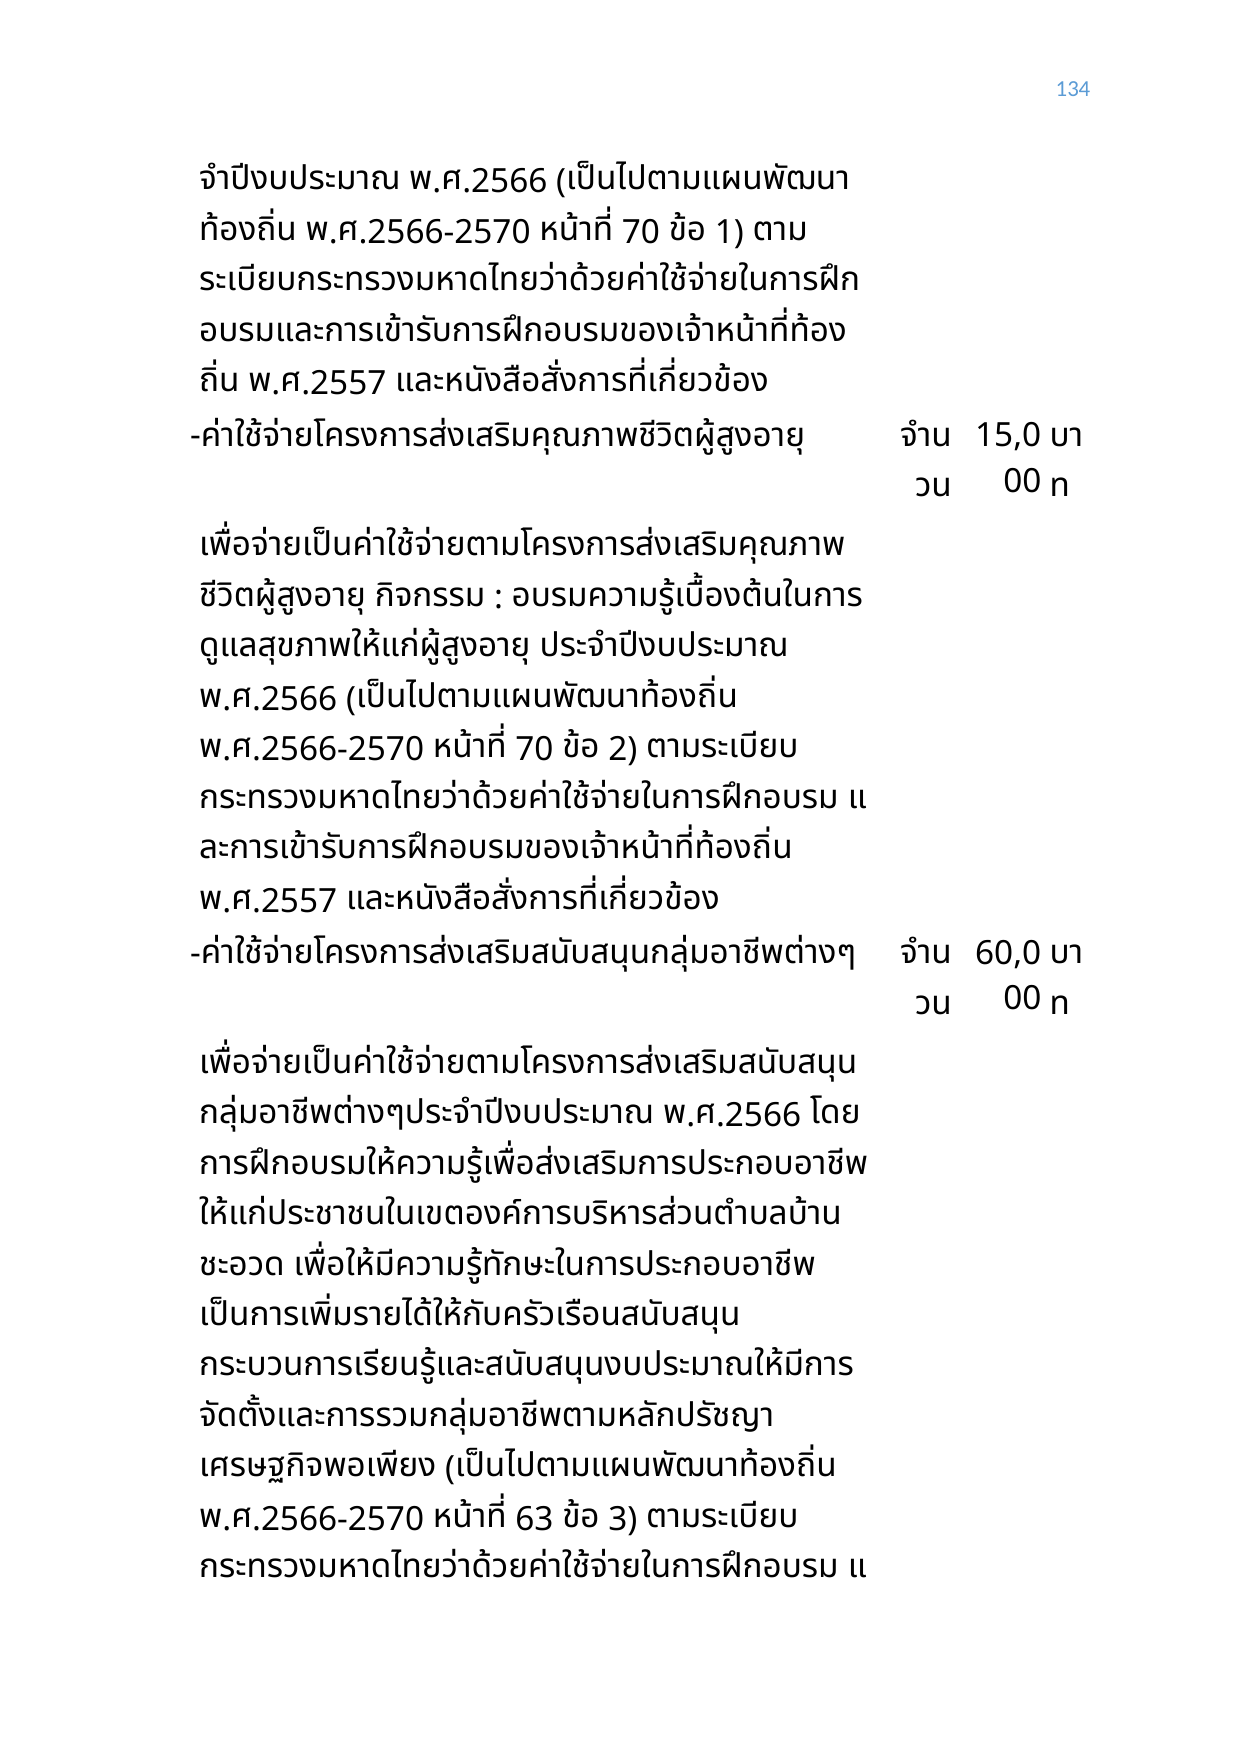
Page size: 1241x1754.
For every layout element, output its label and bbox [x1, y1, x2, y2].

table_header [150, 150, 1090, 1593]
